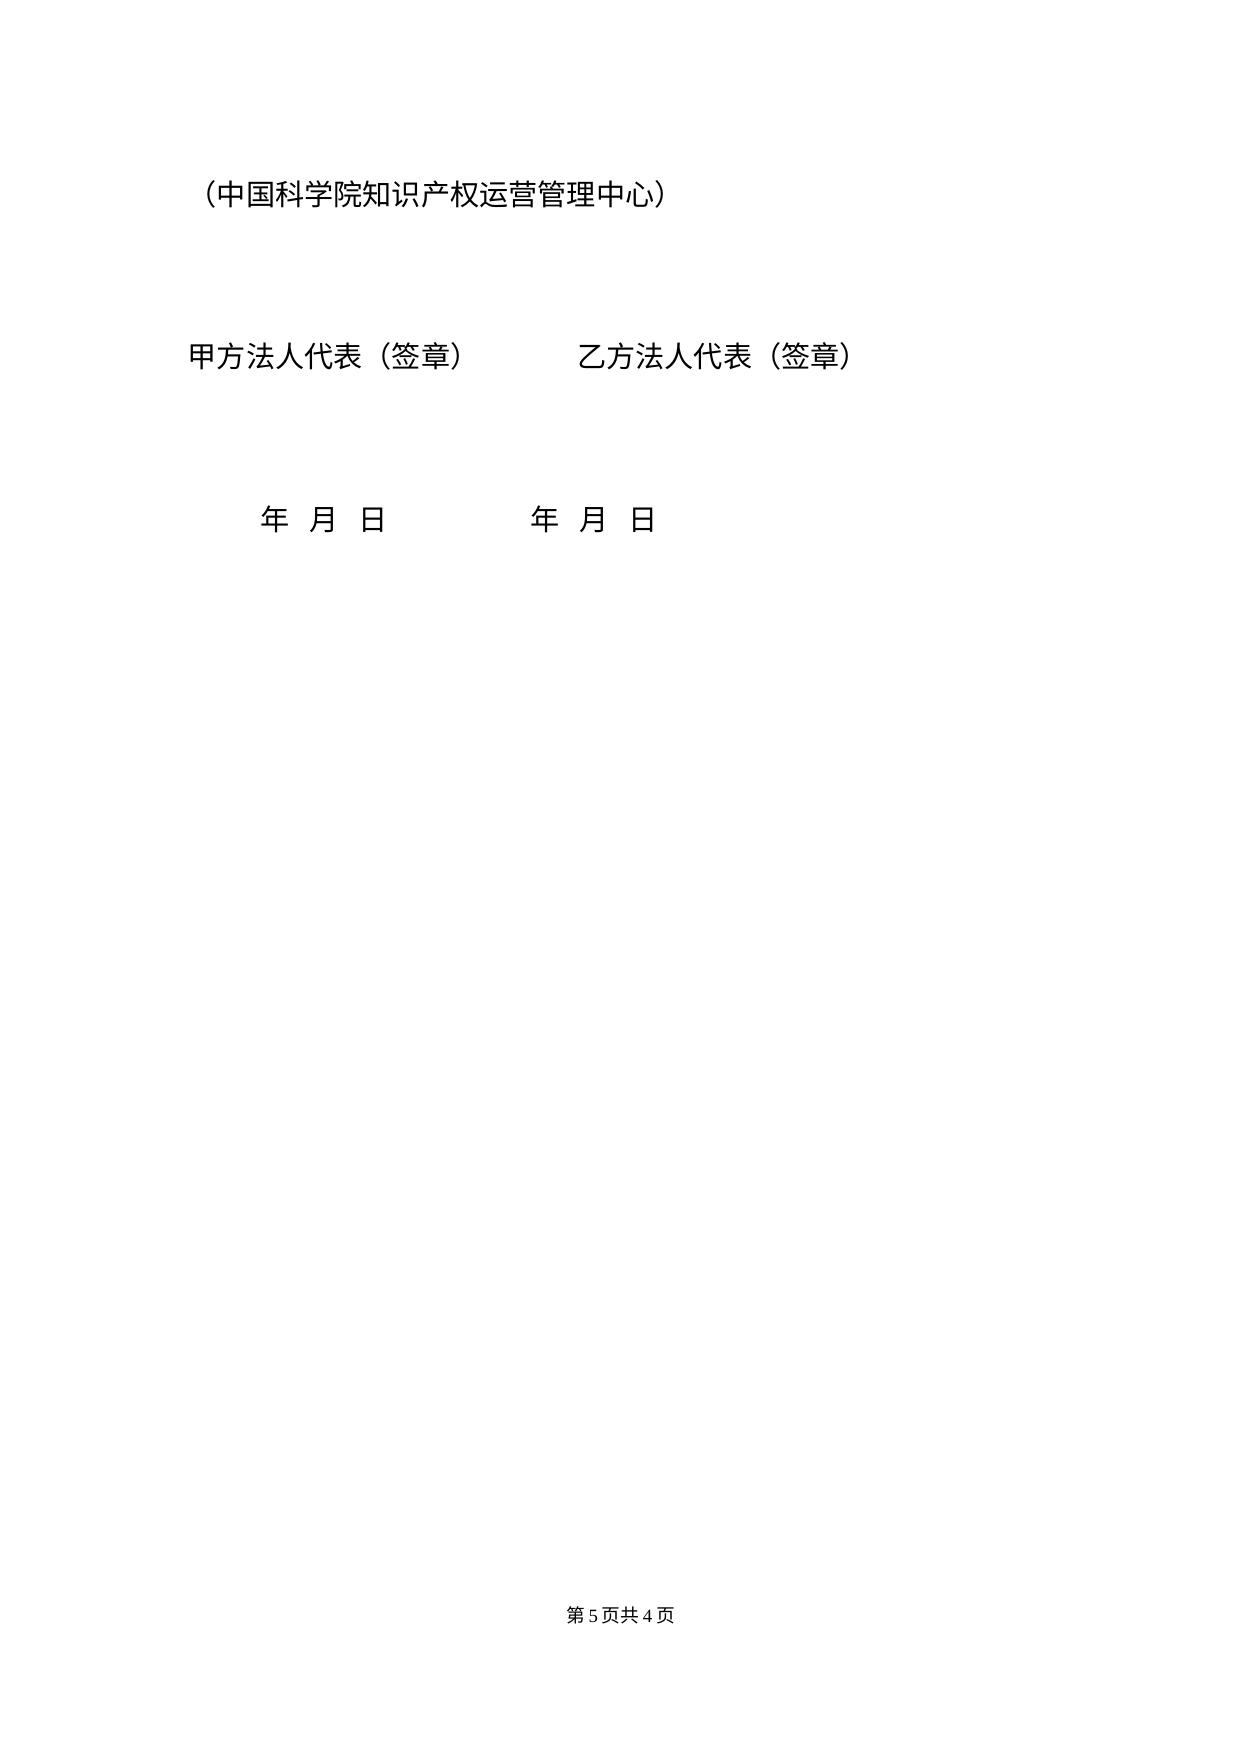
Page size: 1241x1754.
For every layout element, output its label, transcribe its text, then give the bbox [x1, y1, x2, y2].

text （中国科学院知识产权运营管理中心） [187, 160, 1053, 225]
text 甲方法人代表（签章） 乙方法人代表（签章） [187, 323, 1053, 388]
text 年 月 日 年 月 日 [187, 485, 1053, 550]
